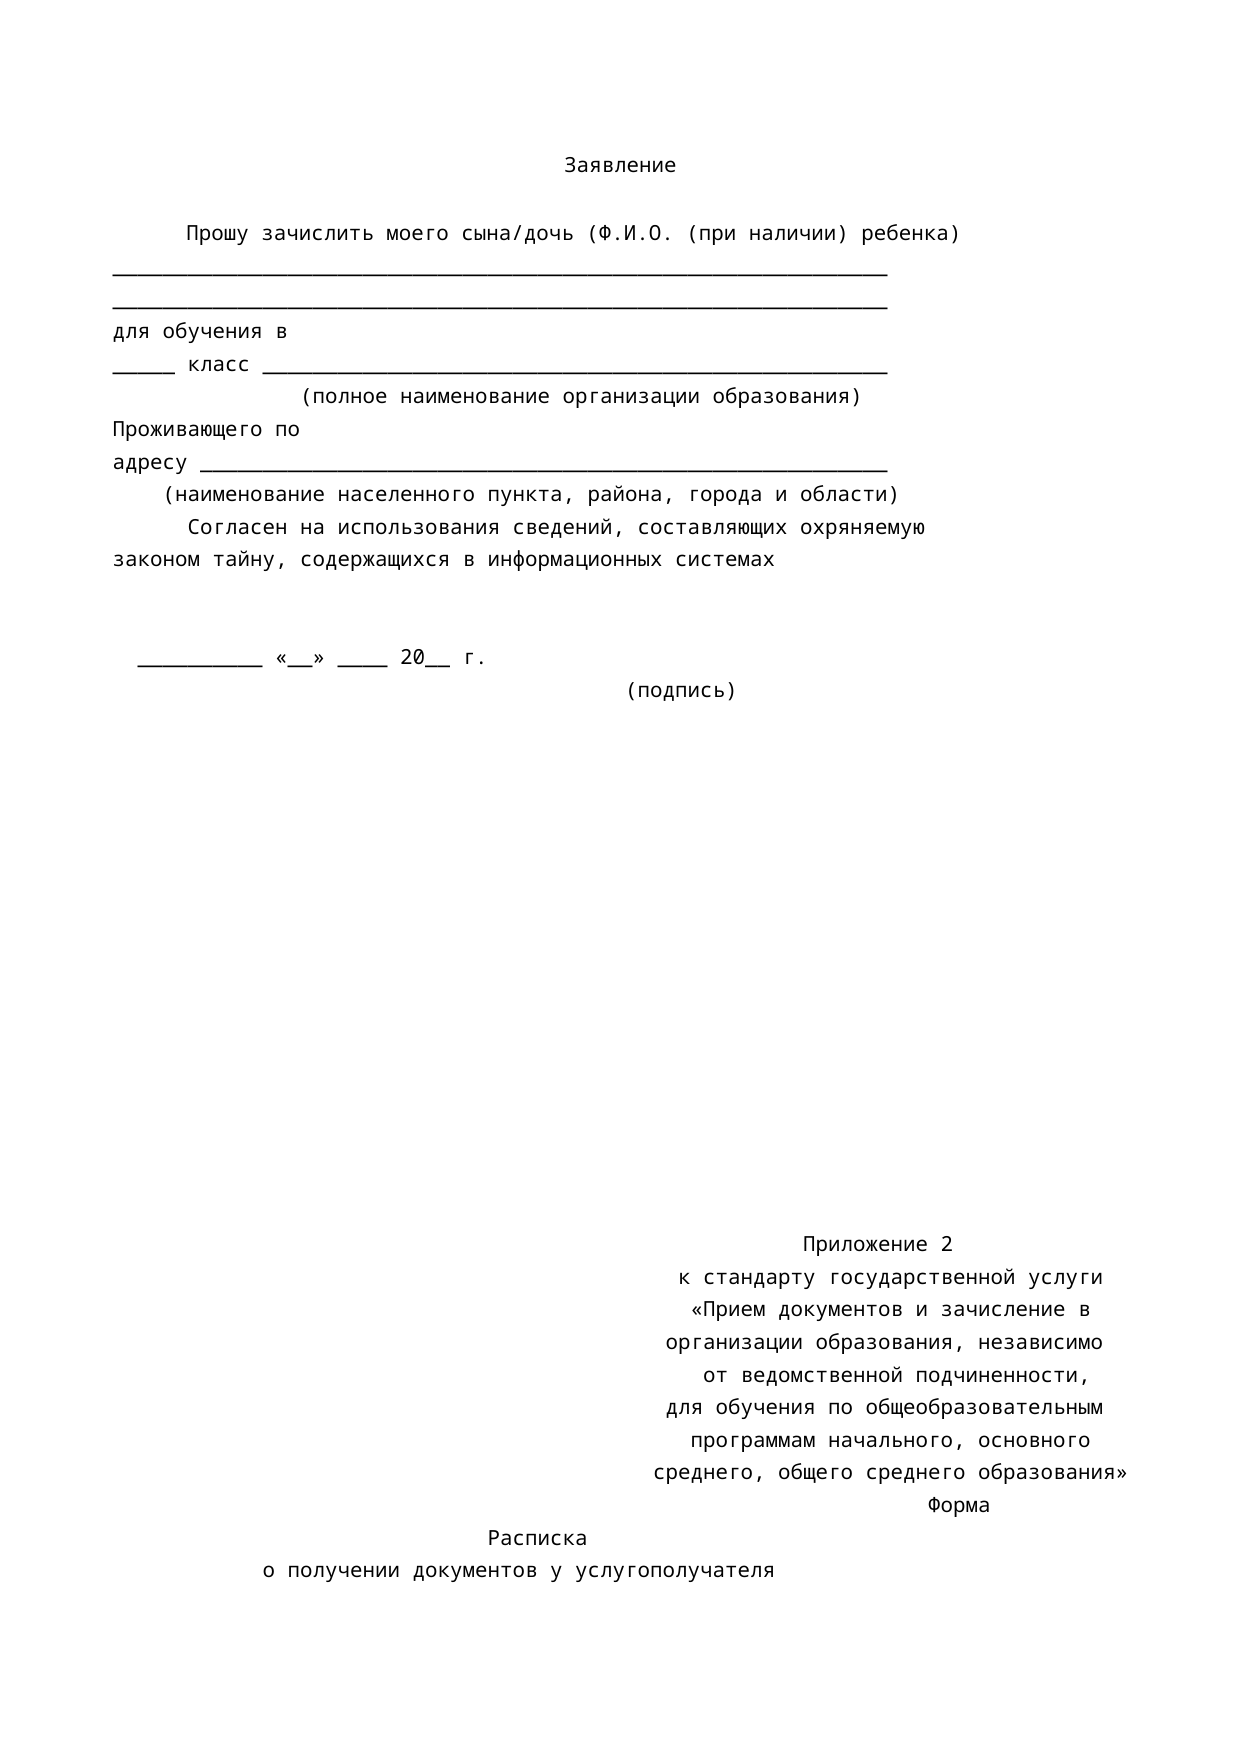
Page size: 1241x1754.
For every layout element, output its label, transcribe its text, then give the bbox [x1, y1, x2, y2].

text Согласен на использования сведений, составляющих охряняемую законом тайну, содержащихся в информационных системах [112, 512, 1128, 606]
text Заявление [112, 150, 1128, 178]
text Прошу зачислить моего сына/дочь (Ф.И.О. (при наличии) ребенка) ______________________________________________________________ ______________________________________________________________ для обучения в _____ класс __________________________________________________ (полное наименование организации образования) Проживающего по адресу _______________________________________________________ (наименование населенного пункта, района, города и области) [112, 218, 1128, 508]
text Форма [112, 1490, 1128, 1518]
text Приложение 2 к стандарту государственной услуги «Прием документов и зачисление в организации образования, независимо от ведомственной подчиненности, для обучения по общеобразовательным программам начального, основного среднего, общего среднего образования» [112, 1229, 1128, 1486]
text Расписка о получении документов у услугополучателя [112, 1523, 1128, 1584]
text __________ «__» ____ 20__ г. (подпись) [112, 642, 1128, 703]
